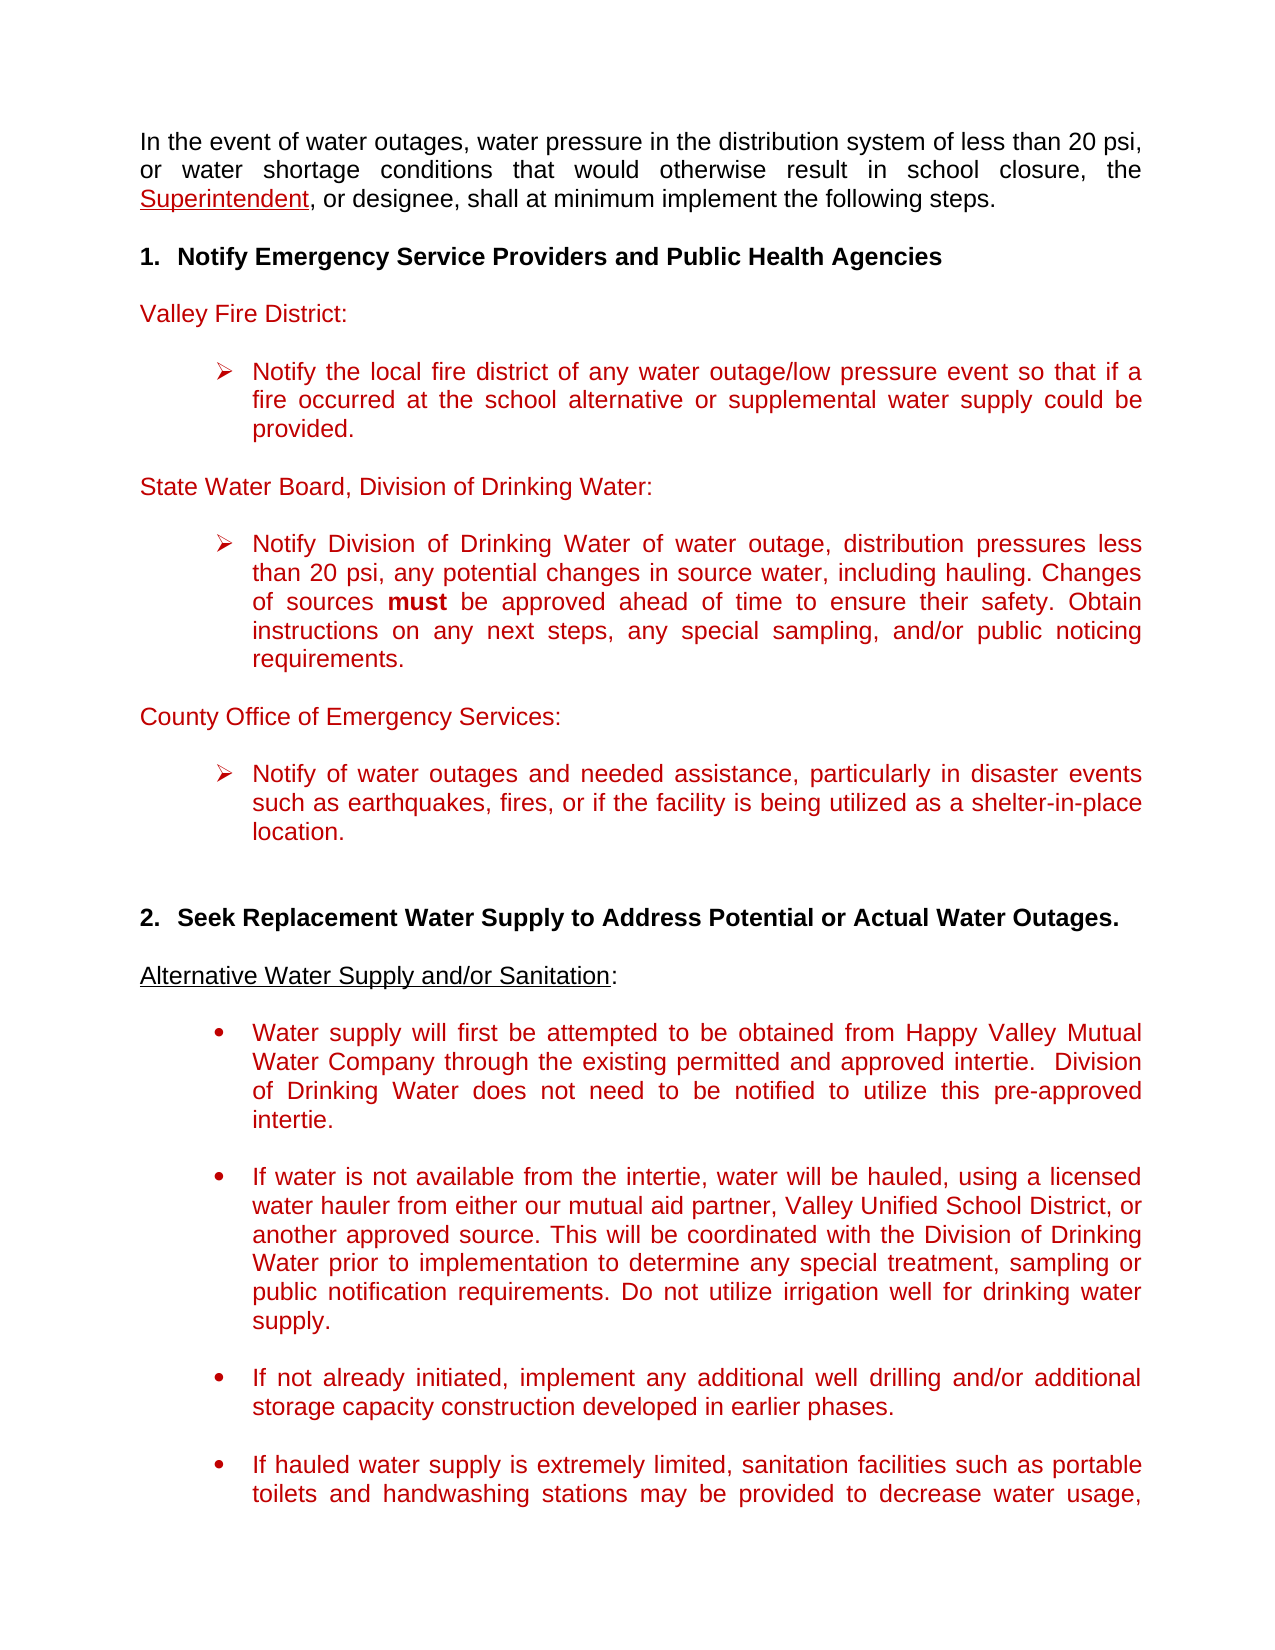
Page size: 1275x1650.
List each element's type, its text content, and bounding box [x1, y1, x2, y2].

list If not already initiated, implement any additional well drilling and/or additional storage capacity construction developed in earlier phases. [214, 1363, 1144, 1421]
list Notify the local fire district of any water outage/low pressure event so that if a fire occurred at the school alternative or supplemental water supply could be provided. [214, 357, 1144, 443]
text Valley Fire District: [64, 299, 1144, 328]
list Notify Emergency Service Providers and Public Health Agencies [139, 242, 1144, 270]
text State Water Board, Division of Drinking Water: [139, 472, 1144, 501]
list If water is not available from the intertie, water will be hauled, using a licensed water hauler from either our mutual aid partner, Valley Unified School District, or another approved source. This will be coordinated with the Division of Drinking Water prior to implementation to determine any special treatment, sampling or public notification requirements. Do not utilize irrigation well for drinking water supply. [214, 1162, 1144, 1335]
text Alternative Water Supply and/or Sanitation: [139, 961, 1144, 989]
list Water supply will first be attempted to be obtained from Happy Valley Mutual Water Company through the existing permitted and approved intertie. Division of Drinking Water does not need to be notified to utilize this pre-approved intertie. [214, 1018, 1144, 1133]
list Seek Replacement Water Supply to Address Potential or Actual Water Outages. [139, 903, 1144, 932]
text County Office of Emergency Services: [139, 702, 1144, 731]
list Notify of water outages and needed assistance, particularly in disaster events such as earthquakes, fires, or if the facility is being utilized as a shelter-in-place location. [214, 759, 1144, 846]
text In the event of water outages, water pressure in the distribution system of less than 20 psi, or water shortage conditions that would otherwise result in school closure, the Superintendent, or designee, shall at minimum implement the following steps. [139, 127, 1144, 213]
list Notify Division of Drinking Water of water outage, distribution pressures less than 20 psi, any potential changes in source water, including hauling. Changes of sources must be approved ahead of time to ensure their safety. Obtain instructions on any next steps, any special sampling, and/or public noticing requirements. [214, 529, 1144, 673]
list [214, 1450, 1144, 1507]
